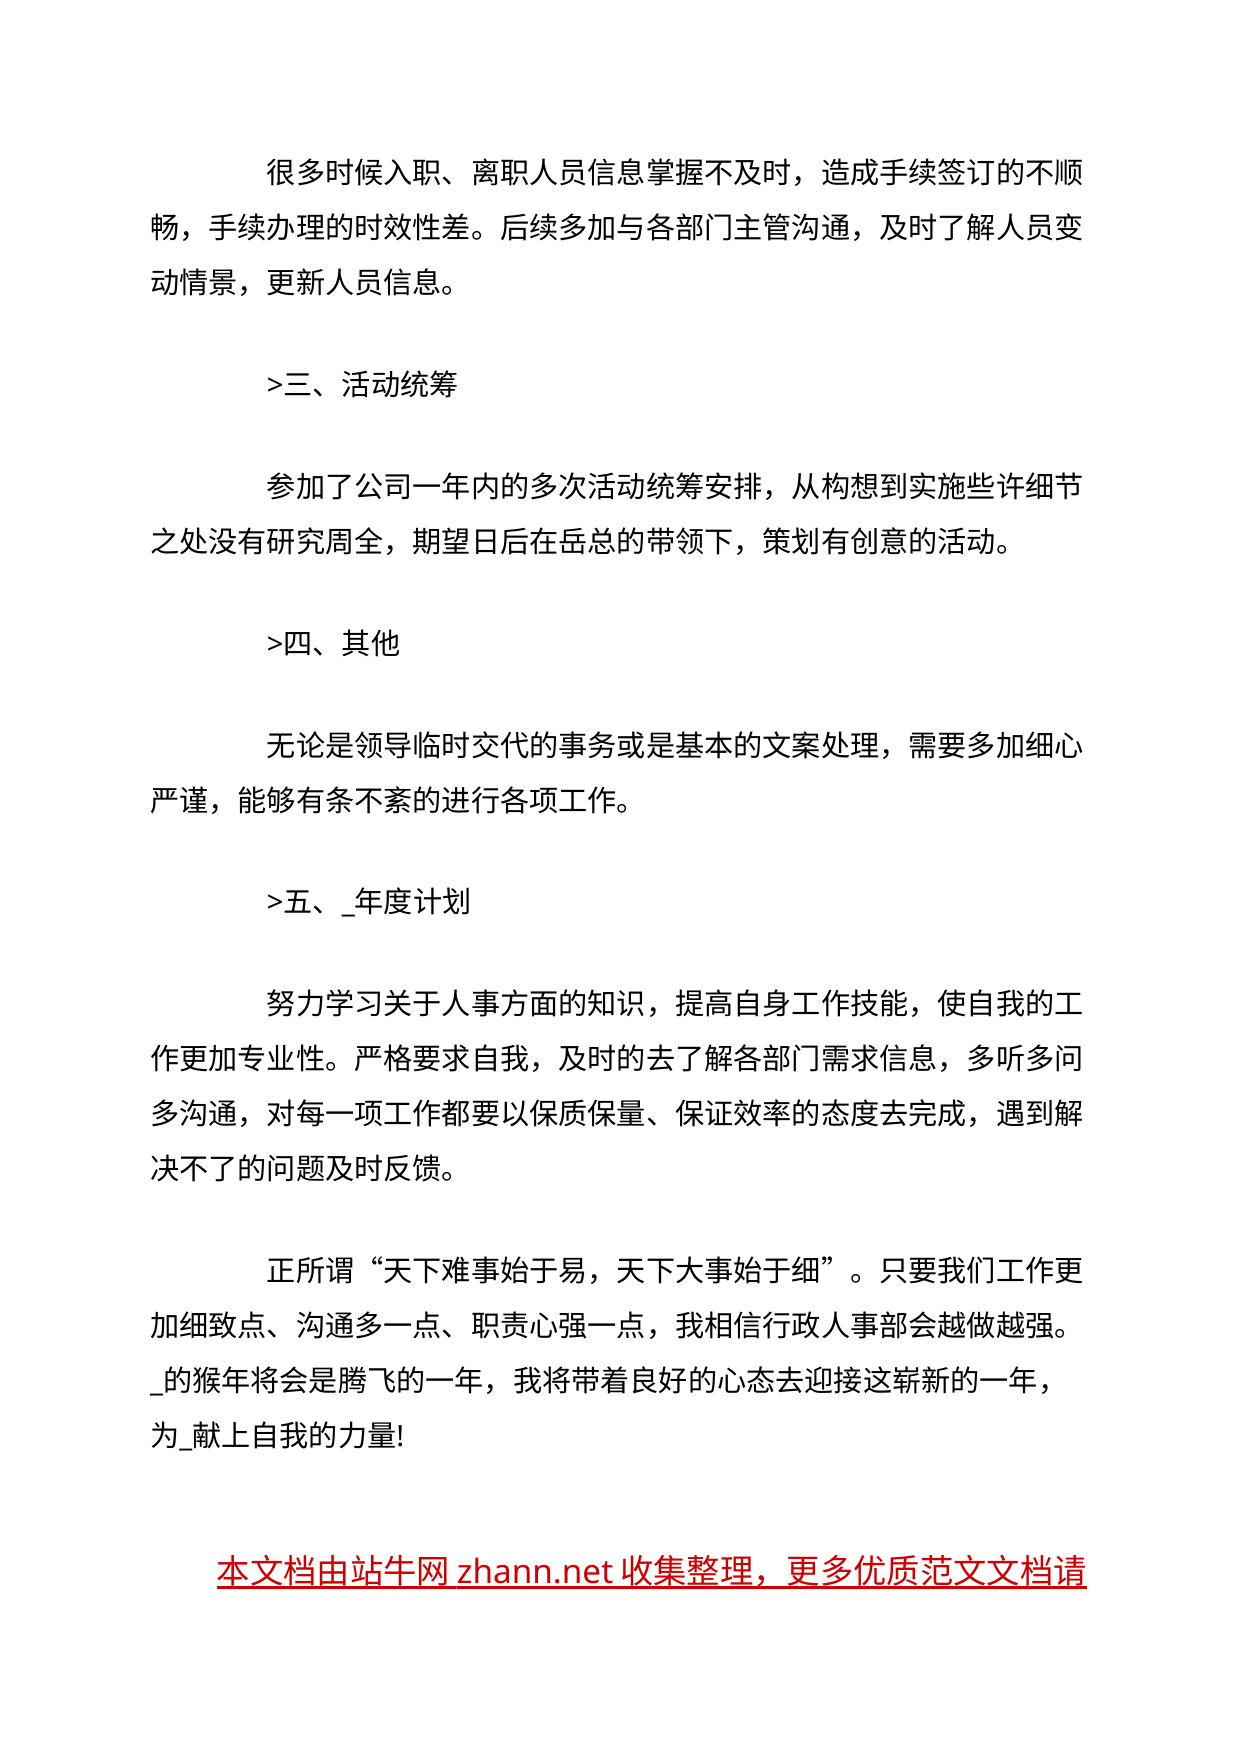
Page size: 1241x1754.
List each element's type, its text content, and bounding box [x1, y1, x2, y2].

text >五、_年度计划 [150, 879, 1090, 921]
text 努力学习关于人事方面的知识，提高自身工作技能，使自我的工作更加专业性。严格要求自我，及时的去了解各部门需求信息，多听多问多沟通，对每一项工作都要以保质保量、保证效率的态度去完成，遇到解决不了的问题及时反馈。 [150, 981, 1090, 1188]
text 正所谓“天下难事始于易，天下大事始于细”。只要我们工作更加细致点、沟通多一点、职责心强一点，我相信行政人事部会越做越强。_的猴年将会是腾飞的一年，我将带着良好的心态去迎接这崭新的一年，为_献上自我的力量! [150, 1247, 1090, 1454]
text >四、其他 [150, 620, 1090, 663]
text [150, 1545, 1090, 1594]
text >三、活动统筹 [150, 362, 1090, 404]
text 无论是领导临时交代的事务或是基本的文案处理，需要多加细心严谨，能够有条不紊的进行各项工作。 [150, 722, 1090, 819]
text 很多时候入职、离职人员信息掌握不及时，造成手续签订的不顺畅，手续办理的时效性差。后续多加与各部门主管沟通，及时了解人员变动情景，更新人员信息。 [150, 150, 1090, 302]
text 参加了公司一年内的多次活动统筹安排，从构想到实施些许细节之处没有研究周全，期望日后在岳总的带领下，策划有创意的活动。 [150, 463, 1090, 561]
